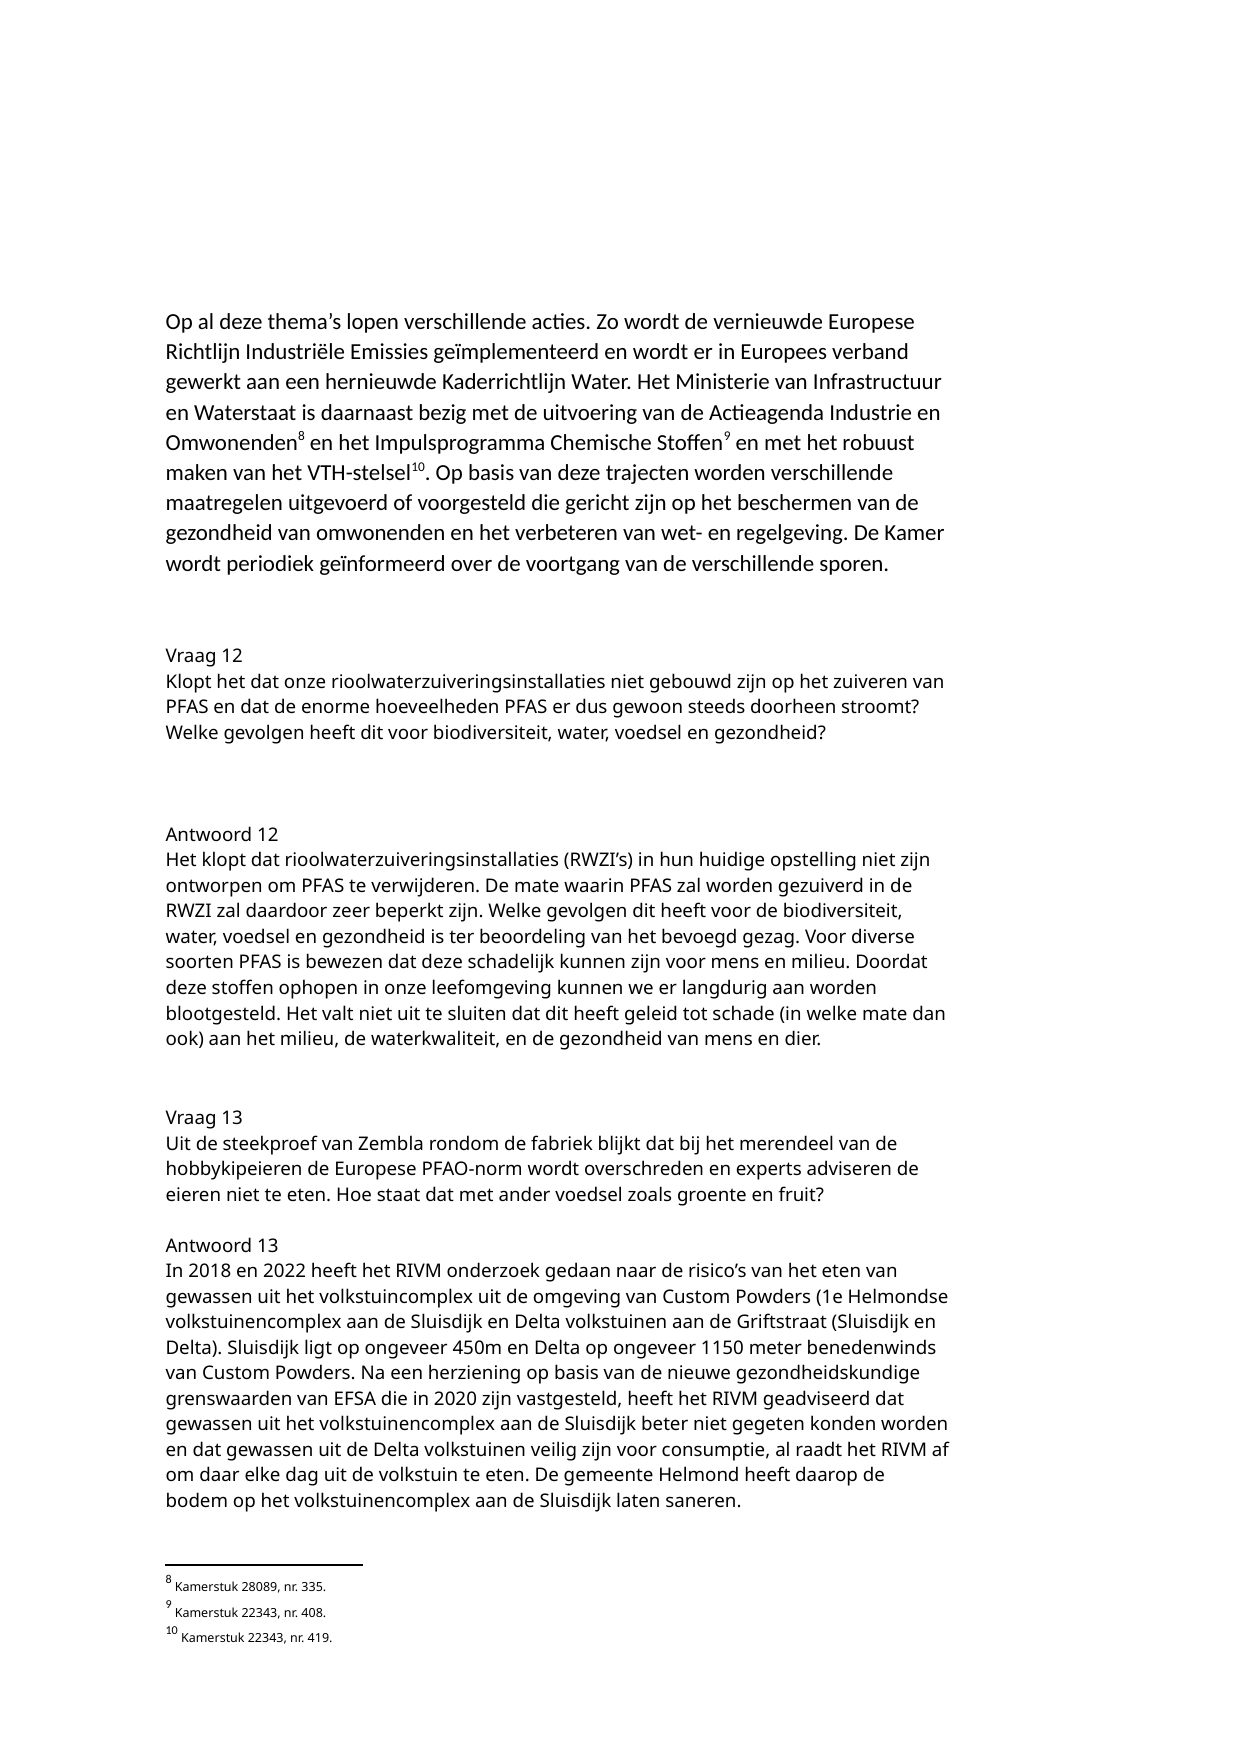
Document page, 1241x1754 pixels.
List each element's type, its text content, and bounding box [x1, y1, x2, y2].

text Uit de steekproef van Zembla rondom de fabriek blijkt dat bij het merendeel van de hobbykipeieren de Europese PFAO-norm wordt overschreden en experts adviseren de eieren niet te eten. Hoe staat dat met ander voedsel zoals groente en fruit? [165, 1130, 951, 1206]
text Vraag 12 [165, 642, 951, 668]
text Vraag 13 [165, 1104, 951, 1130]
text Antwoord 13 [165, 1232, 951, 1257]
text Op al deze thema’s lopen verschillende acties. Zo wordt de vernieuwde Europese Richtlijn Industriële Emissies geïmplementeerd en wordt er in Europees verband gewerkt aan een hernieuwde Kaderrichtlijn Water. Het Ministerie van Infrastructuur en Waterstaat is daarnaast bezig met de uitvoering van de Actieagenda Industrie en Omwonenden en het Impulsprogramma Chemische Stoffen en met het robuust maken van het VTH-stelsel. Op basis van deze trajecten worden verschillende maatregelen uitgevoerd of voorgesteld die gericht zijn op het beschermen van de gezondheid van omwonenden en het verbeteren van wet- en regelgeving. De Kamer wordt periodiek geïnformeerd over de voortgang van de verschillende sporen. [165, 307, 951, 577]
text Klopt het dat onze rioolwaterzuiveringsinstallaties niet gebouwd zijn op het zuiveren van PFAS en dat de enorme hoeveelheden PFAS er dus gewoon steeds doorheen stroomt? Welke gevolgen heeft dit voor biodiversiteit, water, voedsel en gezondheid? [165, 668, 951, 744]
text Antwoord 12 [165, 821, 951, 847]
text In 2018 en 2022 heeft het RIVM onderzoek gedaan naar de risico’s van het eten van gewassen uit het volkstuincomplex uit de omgeving van Custom Powders (1e Helmondse volkstuinencomplex aan de Sluisdijk en Delta volkstuinen aan de Griftstraat (Sluisdijk en Delta). Sluisdijk ligt op ongeveer 450m en Delta op ongeveer 1150 meter benedenwinds van Custom Powders. Na een herziening op basis van de nieuwe gezondheidskundige grenswaarden van EFSA die in 2020 zijn vastgesteld, heeft het RIVM geadviseerd dat gewassen uit het volkstuinencomplex aan de Sluisdijk beter niet gegeten konden worden en dat gewassen uit de Delta volkstuinen veilig zijn voor consumptie, al raadt het RIVM af om daar elke dag uit de volkstuin te eten. De gemeente Helmond heeft daarop de bodem op het volkstuinencomplex aan de Sluisdijk laten saneren. [165, 1257, 951, 1513]
text Het klopt dat rioolwaterzuiveringsinstallaties (RWZI’s) in hun huidige opstelling niet zijn ontworpen om PFAS te verwijderen. De mate waarin PFAS zal worden gezuiverd in de RWZI zal daardoor zeer beperkt zijn. Welke gevolgen dit heeft voor de biodiversiteit, water, voedsel en gezondheid is ter beoordeling van het bevoegd gezag. Voor diverse soorten PFAS is bewezen dat deze schadelijk kunnen zijn voor mens en milieu. Doordat deze stoffen ophopen in onze leefomgeving kunnen we er langdurig aan worden blootgesteld. Het valt niet uit te sluiten dat dit heeft geleid tot schade (in welke mate dan ook) aan het milieu, de waterkwaliteit, en de gezondheid van mens en dier. [165, 847, 951, 1051]
